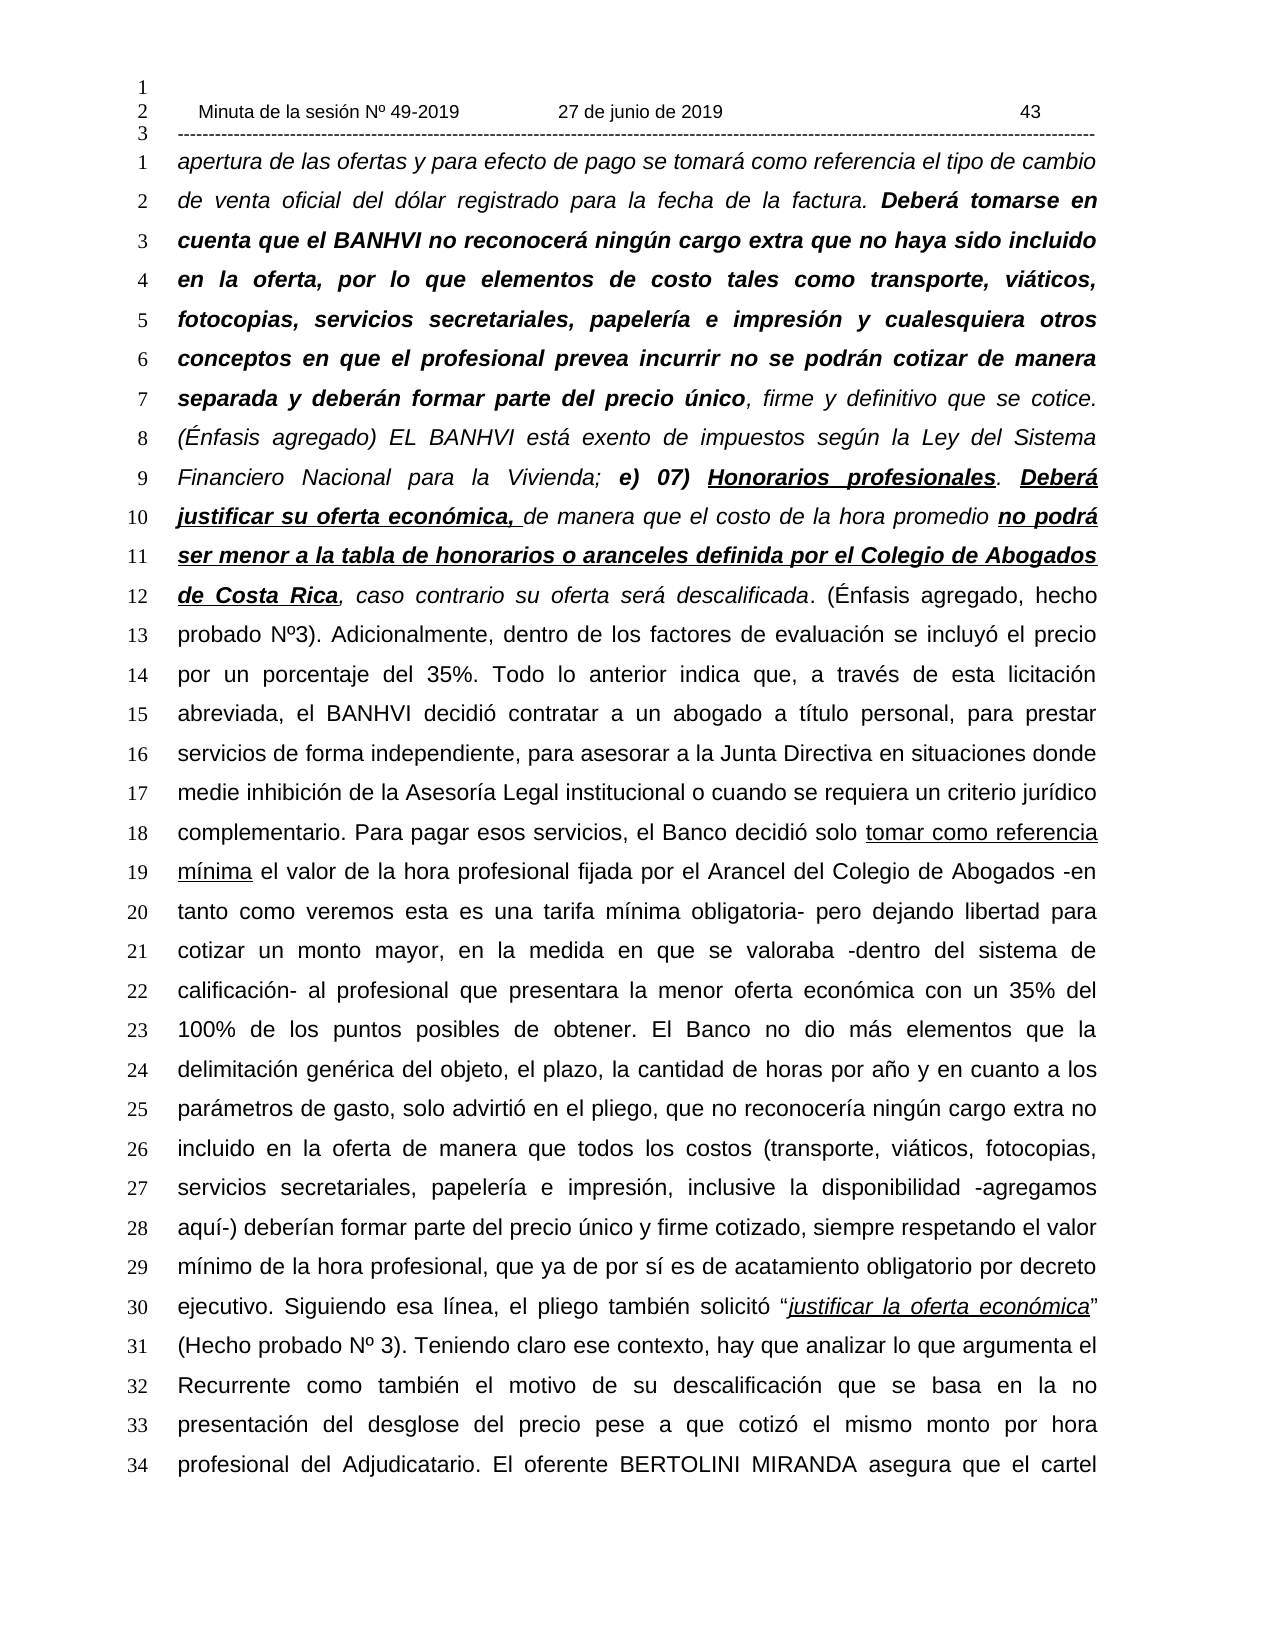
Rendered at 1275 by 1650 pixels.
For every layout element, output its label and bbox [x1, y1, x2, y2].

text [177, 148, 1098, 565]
text [177, 566, 1098, 1477]
